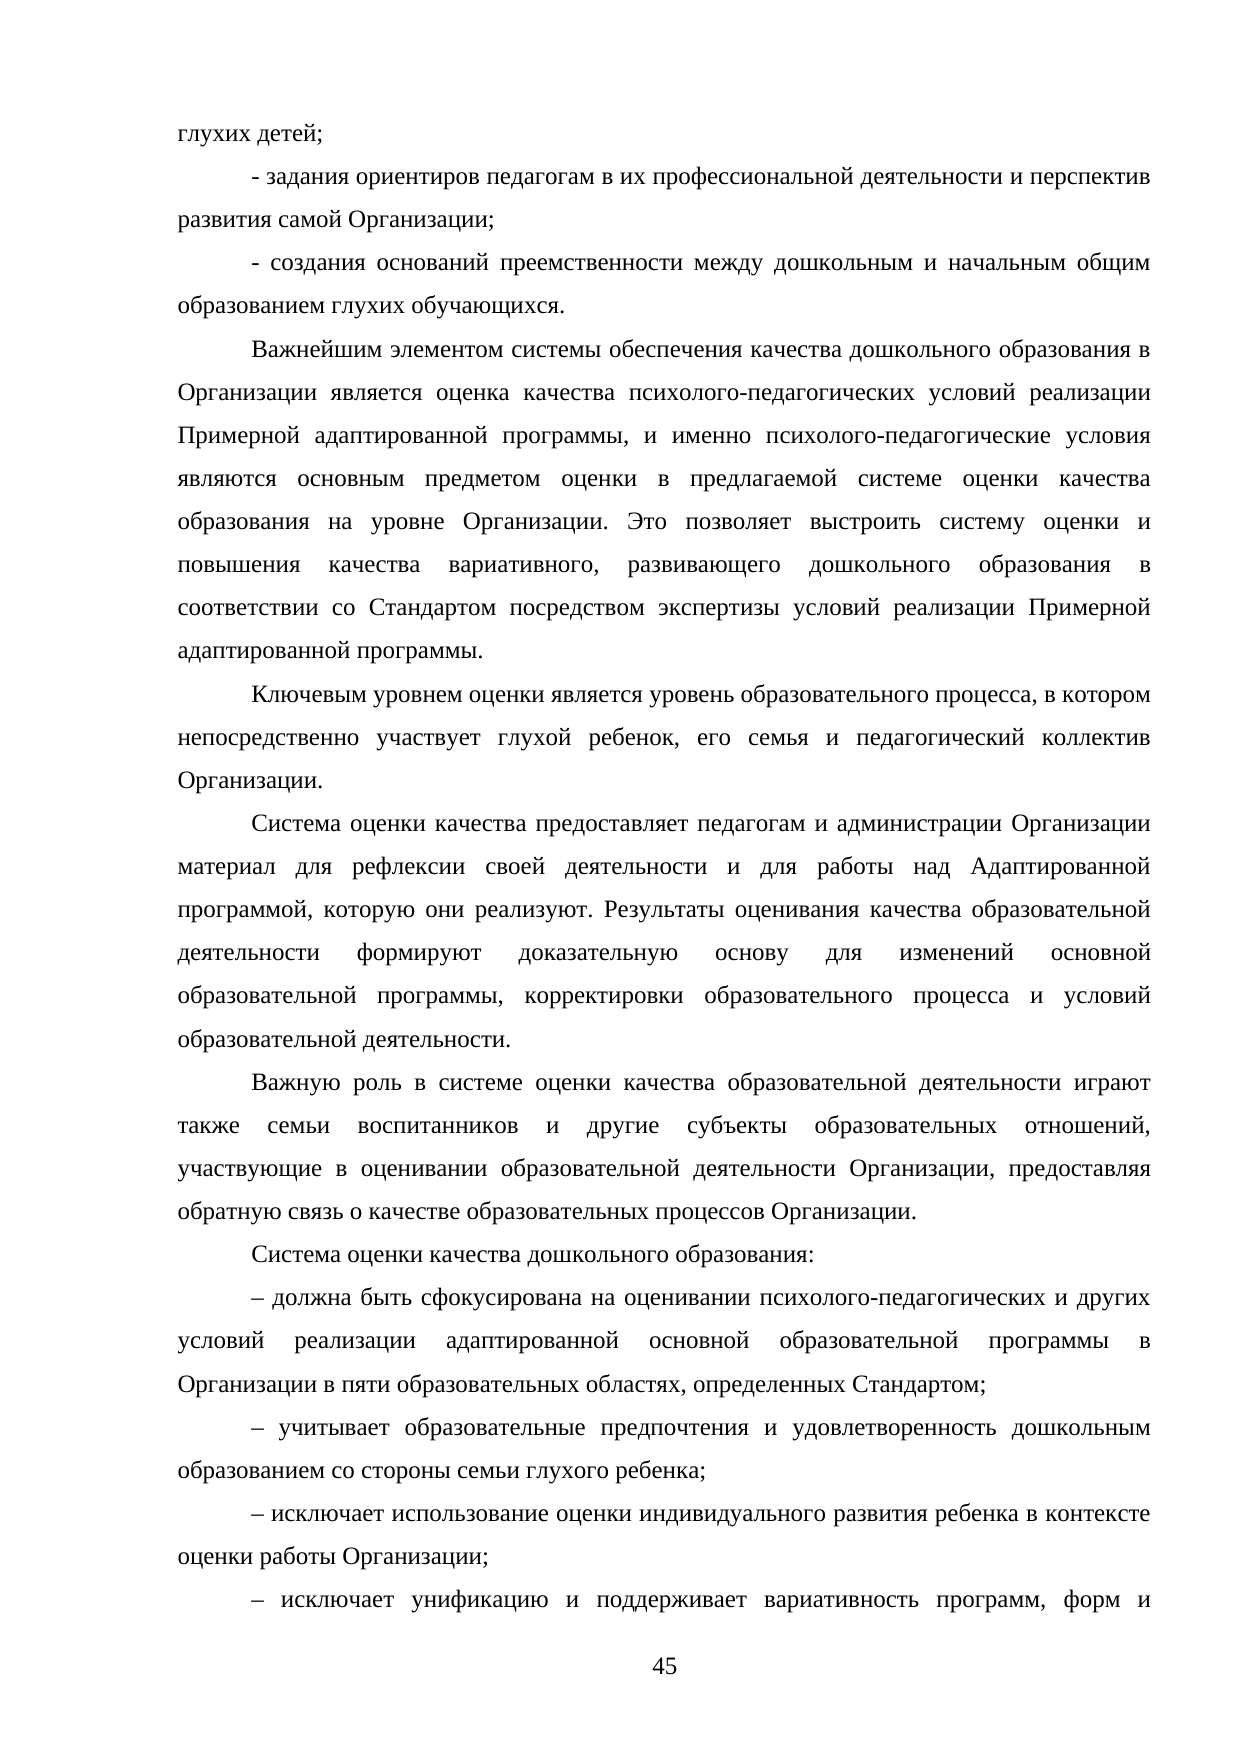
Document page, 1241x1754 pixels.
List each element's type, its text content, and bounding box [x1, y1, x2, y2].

text – исключает использование оценки индивидуального развития ребенка в контексте оценки работы Организации; [177, 1498, 1152, 1570]
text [177, 118, 1152, 147]
text Ключевым уровнем оценки является уровень образовательного процесса, в котором непосредственно участвует глухой ребенок, его семья и педагогический коллектив Организации. [177, 679, 1152, 794]
text Система оценки качества предоставляет педагогам и администрации Организации материал для рефлексии своей деятельности и для работы над Адаптированной программой, которую они реализуют. Результаты оценивания качества образовательной деятельности формируют доказательную основу для изменений основной образовательной программы, корректировки образовательного процесса и условий образовательной деятельности. [177, 808, 1152, 1052]
text Важнейшим элементом системы обеспечения качества дошкольного образования в Организации является оценка качества психолого-педагогических условий реализации Примерной адаптированной программы, и именно психолого-педагогические условия являются основным предметом оценки в предлагаемой системе оценки качества образования на уровне Организации. Это позволяет выстроить систему оценки и повышения качества вариативного, развивающего дошкольного образования в соответствии со Стандартом посредством экспертизы условий реализации Примерной адаптированной программы. [177, 334, 1152, 664]
text Система оценки качества дошкольного образования: [177, 1239, 1152, 1268]
text - создания оснований преемственности между дошкольным и начальным общим образованием глухих обучающихся. [177, 247, 1152, 319]
text - задания ориентиров педагогам в их профессиональной деятельности и перспектив развития самой Организации; [177, 161, 1152, 233]
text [177, 1584, 1152, 1613]
text – должна быть сфокусирована на оценивании психолого-педагогических и других условий реализации адаптированной основной образовательной программы в Организации в пяти образовательных областях, определенных Стандартом; [177, 1282, 1152, 1397]
text Важную роль в системе оценки качества образовательной деятельности играют также семьи воспитанников и другие субъекты образовательных отношений, участвующие в оценивании образовательной деятельности Организации, предоставляя обратную связь о качестве образовательных процессов Организации. [177, 1067, 1152, 1225]
text – учитывает образовательные предпочтения и удовлетворенность дошкольным образованием со стороны семьи глухого ребенка; [177, 1412, 1152, 1484]
